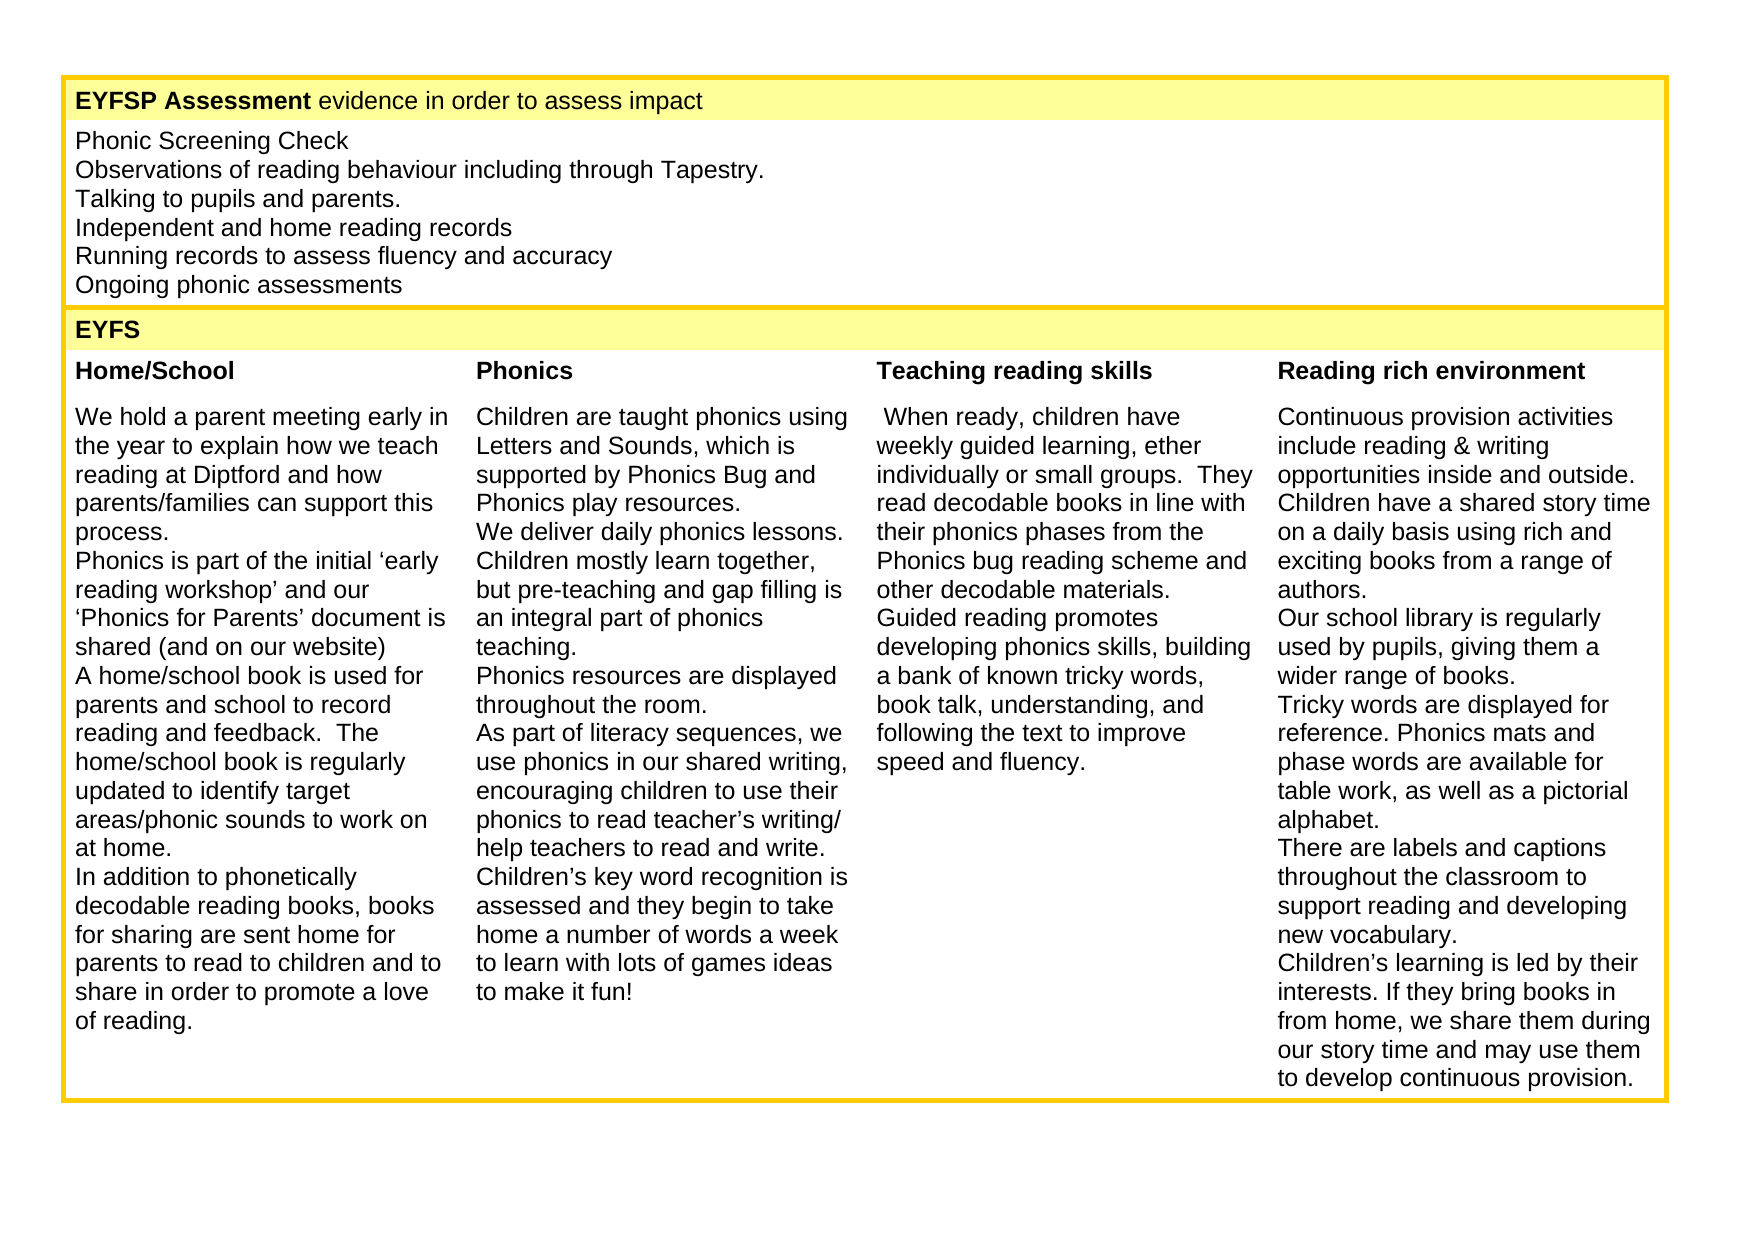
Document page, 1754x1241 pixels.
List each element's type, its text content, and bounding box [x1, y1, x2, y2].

table_cell Phonics [465, 350, 865, 396]
table_cell Phonic Screening Check Observations of reading behaviour including through Tapestry. Talking to pupils and parents. Independent and home reading records Running records to assess fluency and accuracy Ongoing phonic assessments [66, 120, 1664, 305]
table_cell We hold a parent meeting early in the year to explain how we teach reading at Diptford and how parents/families can support this process. Phonics is part of the initial ‘early reading workshop’ and our ‘Phonics for Parents’ document is shared (and on our website) A home/school book is used for parents and school to record reading and feedback. The home/school book is regularly updated to identify target areas/phonic sounds to work on at home. In addition to phonetically decodable reading books, books for sharing are sent home for parents to read to children and to share in order to promote a love of reading. [66, 396, 464, 1098]
table_cell Teaching reading skills [865, 350, 1266, 396]
table_cell EYFSP Assessment evidence in order to assess impact [66, 80, 1664, 120]
table_cell Home/School [66, 350, 464, 396]
table_cell Reading rich environment [1266, 350, 1664, 396]
table_cell When ready, children have weekly guided learning, ether individually or small groups. They read decodable books in line with their phonics phases from the Phonics bug reading scheme and other decodable materials. Guided reading promotes developing phonics skills, building a bank of known tricky words, book talk, understanding, and following the text to improve speed and fluency. [865, 396, 1266, 1098]
table_cell Continuous provision activities include reading & writing opportunities inside and outside. Children have a shared story time on a daily basis using rich and exciting books from a range of authors. Our school library is regularly used by pupils, giving them a wider range of books. Tricky words are displayed for reference. Phonics mats and phase words are available for table work, as well as a pictorial alphabet. There are labels and captions throughout the classroom to support reading and developing new vocabulary. Children’s learning is led by their interests. If they bring books in from home, we share them during our story time and may use them to develop continuous provision. [1266, 396, 1664, 1098]
table_cell EYFS [66, 310, 1664, 350]
table_cell Children are taught phonics using Letters and Sounds, which is supported by Phonics Bug and Phonics play resources. We deliver daily phonics lessons. Children mostly learn together, but pre-teaching and gap filling is an integral part of phonics teaching. Phonics resources are displayed throughout the room. As part of literacy sequences, we use phonics in our shared writing, encouraging children to use their phonics to read teacher’s writing/ help teachers to read and write. Children’s key word recognition is assessed and they begin to take home a number of words a week to learn with lots of games ideas to make it fun! [465, 396, 865, 1098]
